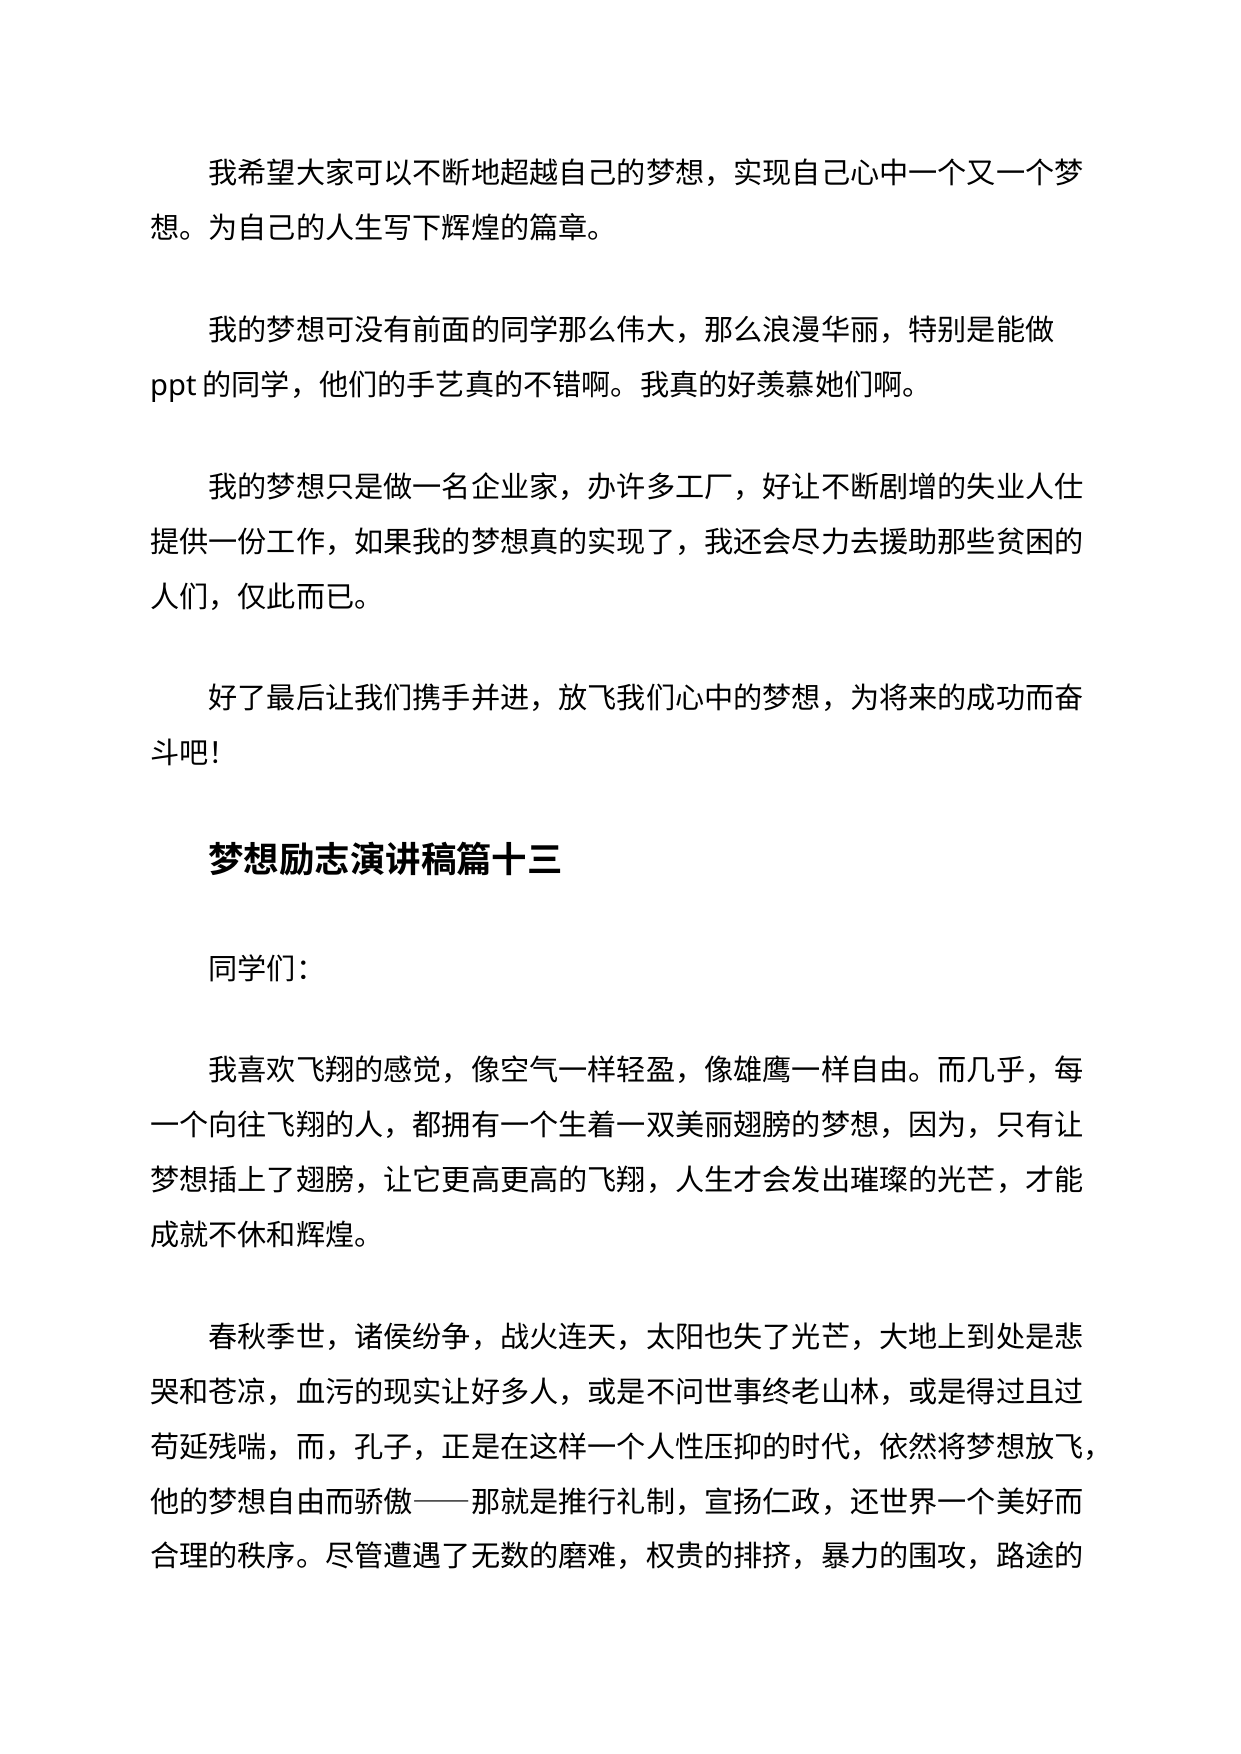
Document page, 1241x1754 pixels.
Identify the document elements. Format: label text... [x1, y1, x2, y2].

text 我的梦想可没有前面的同学那么伟大，那么浪漫华丽，特别是能做ppt的同学，他们的手艺真的不错啊。我真的好羡慕她们啊。 [150, 307, 1090, 404]
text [150, 1313, 1090, 1575]
text 我的梦想只是做一名企业家，办许多工厂，好让不断剧增的失业人仕提供一份工作，如果我的梦想真的实现了，我还会尽力去援助那些贫困的人们，仅此而已。 [150, 463, 1090, 616]
text 梦想励志演讲稿篇十三 [150, 832, 1090, 883]
text 好了最后让我们携手并进，放飞我们心中的梦想，为将来的成功而奋斗吧！ [150, 675, 1090, 772]
text 我喜欢飞翔的感觉，像空气一样轻盈，像雄鹰一样自由。而几乎，每一个向往飞翔的人，都拥有一个生着一双美丽翅膀的梦想，因为，只有让梦想插上了翅膀，让它更高更高的飞翔，人生才会发出璀璨的光芒，才能成就不休和辉煌。 [150, 1047, 1090, 1254]
text 我希望大家可以不断地超越自己的梦想，实现自己心中一个又一个梦想。为自己的人生写下辉煌的篇章。 [150, 150, 1090, 247]
text 同学们： [150, 945, 1090, 987]
